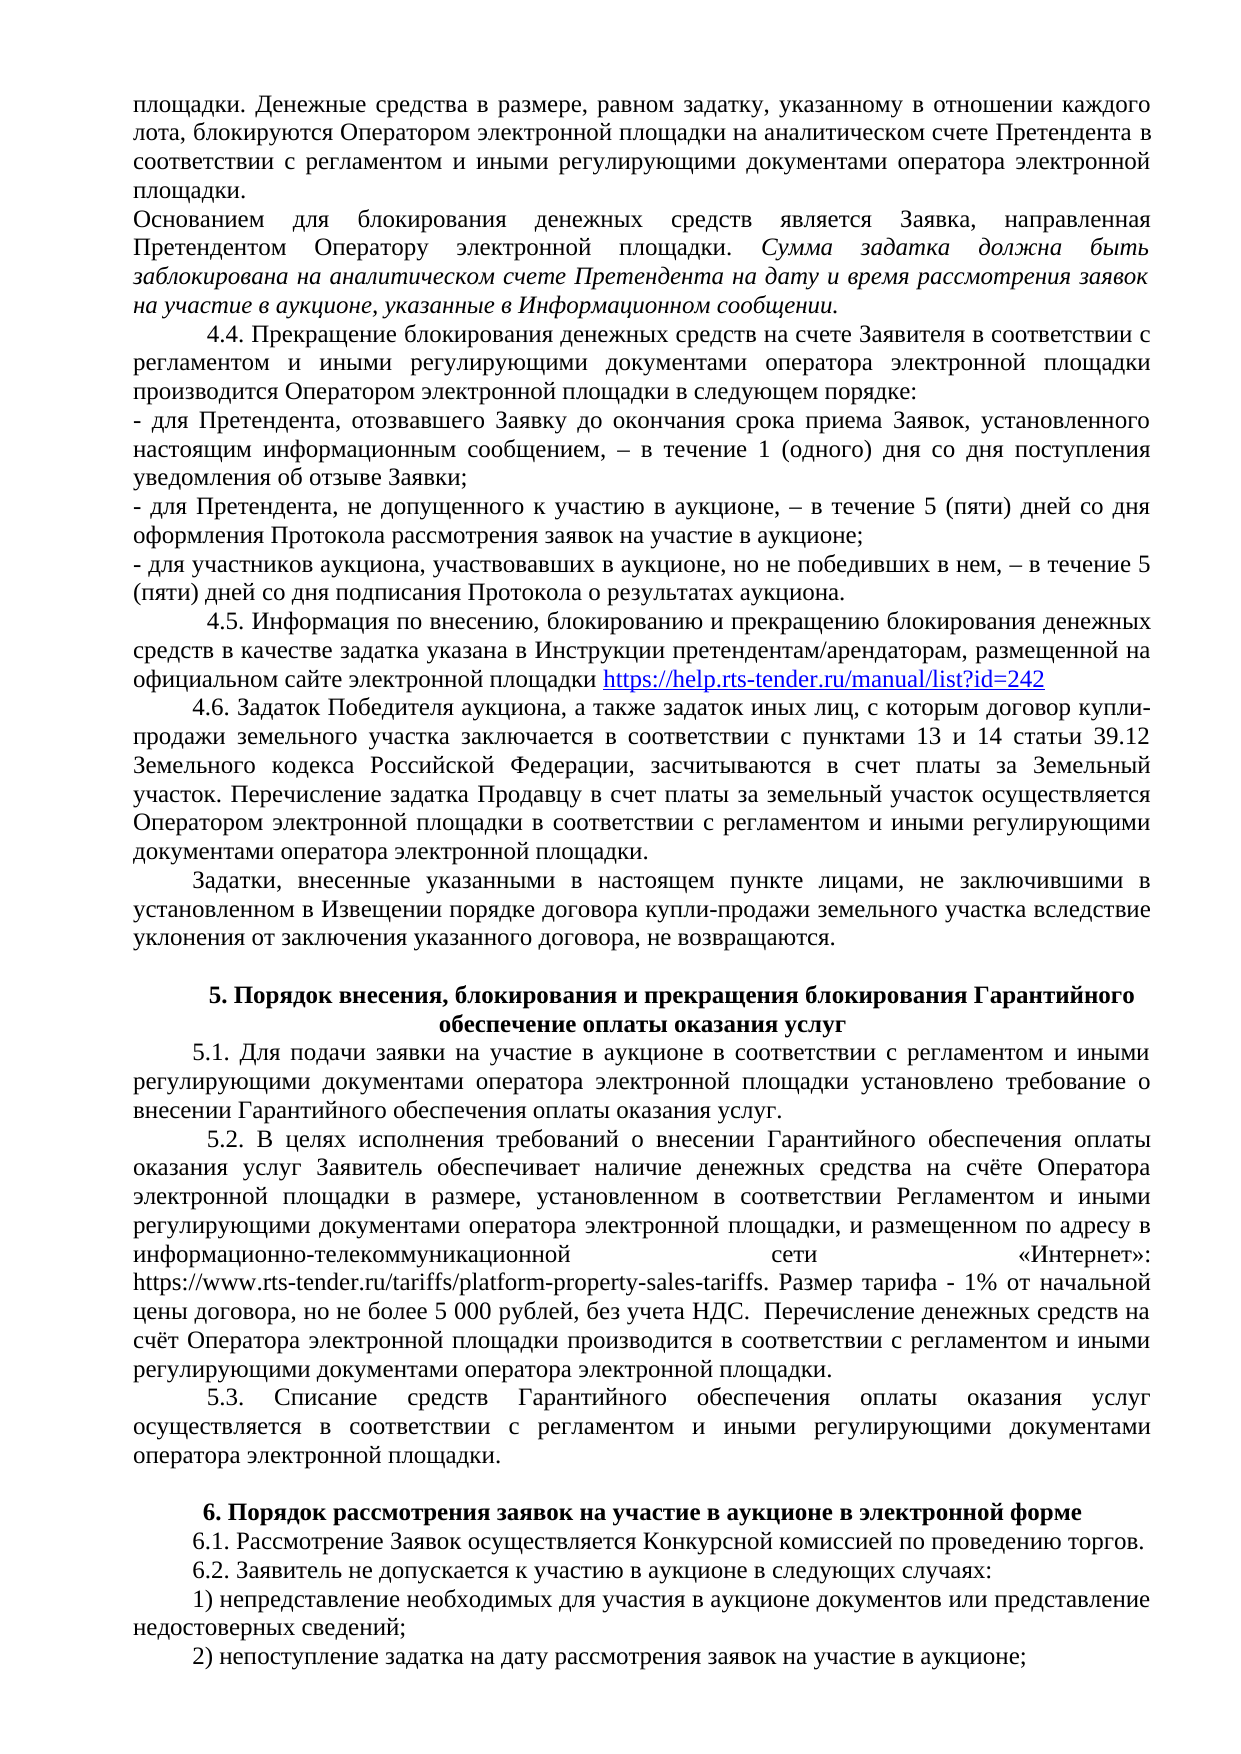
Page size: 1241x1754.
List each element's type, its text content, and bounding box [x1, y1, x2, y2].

text 2) непоступление задатка на дату рассмотрения заявок на участие в аукционе; [133, 1641, 1152, 1670]
text 4.4. Прекращение блокирования денежных средств на счете Заявителя в соответствии с регламентом и иными регулирующими документами оператора электронной площадки производится Оператором электронной площадки в следующем порядке: [133, 319, 1152, 405]
text 5.2. В целях исполнения требований о внесении Гарантийного обеспечения оплаты оказания услуг Заявитель обеспечивает наличие денежных средства на счёте Оператора электронной площадки в размере, установленном в соответствии Регламентом и иными регулирующими документами оператора электронной площадки, и размещенном по адресу в информационно-телекоммуникационной сети «Интернет»: https://www.rts-tender.ru/tariffs/platform-property-sales-tariffs. Размер тарифа - 1% от начальной цены договора, но не более 5 000 рублей, без учета НДС. Перечисление денежных средств на счёт Оператора электронной площадки производится в соответствии с регламентом и иными регулирующими документами оператора электронной площадки. [133, 1124, 1152, 1382]
text 6.2. Заявитель не допускается к участию в аукционе в следующих случаях: [133, 1555, 1152, 1584]
text 5.1. Для подачи заявки на участие в аукционе в соответствии с регламентом и иными регулирующими документами оператора электронной площадки установлено требование о внесении Гарантийного обеспечения оплаты оказания услуг. [133, 1037, 1152, 1124]
text 5. Порядок внесения, блокирования и прекращения блокирования Гарантийного обеспечение оплаты оказания услуг [133, 980, 1152, 1037]
text - для Претендента, не допущенного к участию в аукционе, – в течение 5 (пяти) дней со дня оформления Протокола рассмотрения заявок на участие в аукционе; [133, 491, 1152, 549]
text 6. Порядок рассмотрения заявок на участие в аукционе в электронной форме [133, 1497, 1152, 1526]
text - для участников аукциона, участвовавших в аукционе, но не победивших в нем, – в течение 5 (пяти) дней со дня подписания Протокола о результатах аукциона. [133, 549, 1152, 606]
text 1) непредставление необходимых для участия в аукционе документов или представление недостоверных сведений; [133, 1584, 1152, 1641]
text 4.5. Информация по внесению, блокированию и прекращению блокирования денежных средств в качестве задатка указана в Инструкции претендентам/арендаторам, размещенной на официальном сайте электронной площадки https://help.rts-tender.ru/manual/list?id=242 [133, 606, 1152, 692]
text 6.1. Рассмотрение Заявок осуществляется Конкурсной комиссией по проведению торгов. [133, 1526, 1152, 1555]
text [133, 89, 1152, 204]
text Основанием для блокирования денежных средств является Заявка, направленная Претендентом Оператору электронной площадки. Сумма задатка должна быть заблокирована на аналитическом счете Претендента на дату и время рассмотрения заявок на участие в аукционе, указанные в Информационном сообщении. [133, 204, 1152, 319]
text 5.3. Списание средств Гарантийного обеспечения оплаты оказания услуг осуществляется в соответствии с регламентом и иными регулирующими документами оператора электронной площадки. [133, 1382, 1152, 1469]
text - для Претендента, отозвавшего Заявку до окончания срока приема Заявок, установленного настоящим информационным сообщением, – в течение 1 (одного) дня со дня поступления уведомления об отзыве Заявки; [133, 405, 1152, 491]
text Задатки, внесенные указанными в настоящем пункте лицами, не заключившими в установленном в Извещении порядке договора купли-продажи земельного участка вследствие уклонения от заключения указанного договора, не возвращаются. [133, 865, 1152, 951]
text 4.6. Задаток Победителя аукциона, а также задаток иных лиц, с которым договор купли-продажи земельного участка заключается в соответствии с пунктами 13 и 14 статьи 39.12 Земельного кодекса Российской Федерации, засчитываются в счет платы за Земельный участок. Перечисление задатка Продавцу в счет платы за земельный участок осуществляется Оператором электронной площадки в соответствии с регламентом и иными регулирующими документами оператора электронной площадки. [133, 692, 1152, 865]
